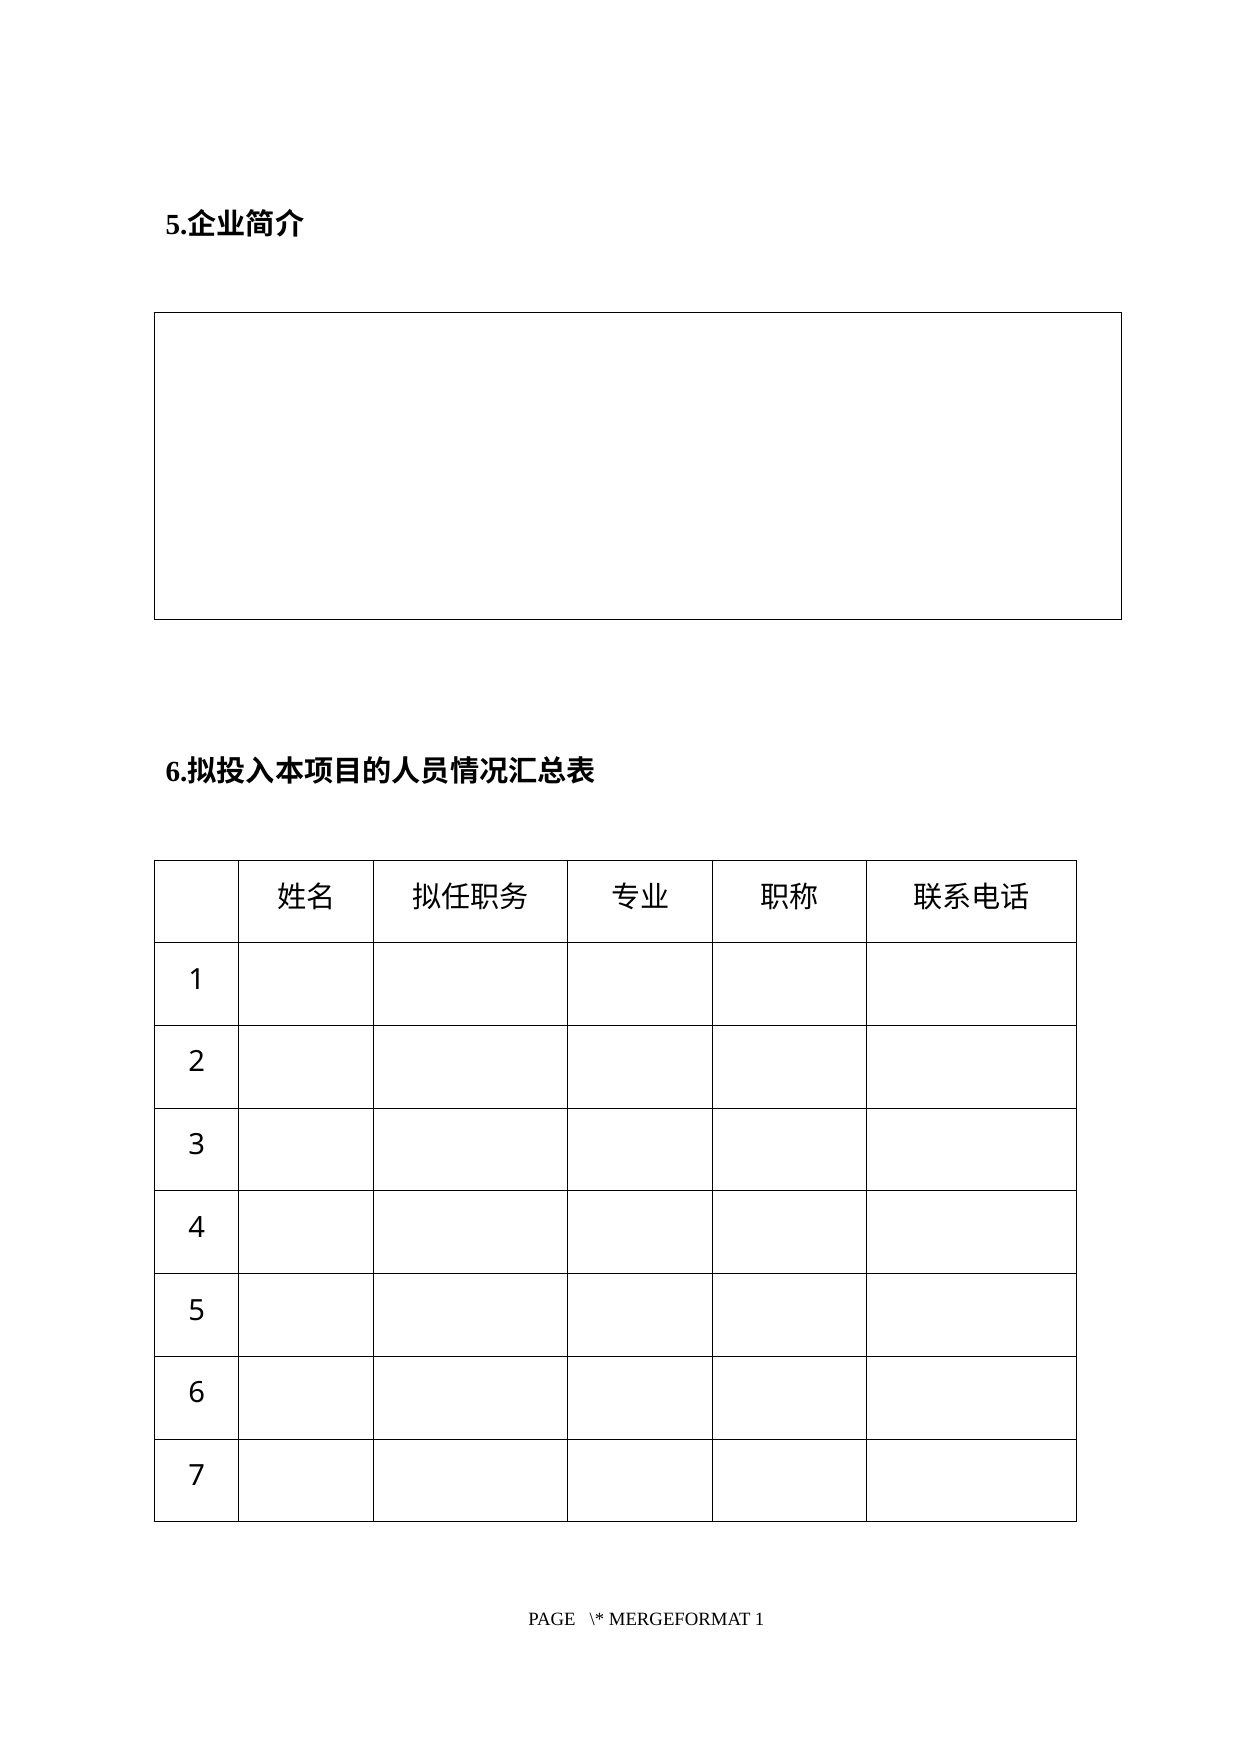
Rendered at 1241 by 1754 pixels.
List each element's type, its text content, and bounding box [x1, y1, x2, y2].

table_cell [374, 1026, 567, 1108]
table_cell [374, 1274, 567, 1356]
table_cell [713, 1357, 866, 1438]
table_header 拟任职务 [374, 861, 567, 942]
table_cell [713, 943, 866, 1025]
table_cell [713, 1026, 866, 1108]
table_cell [568, 1440, 712, 1521]
subtitle 5.企业简介 [165, 189, 1122, 254]
table_cell [713, 1191, 866, 1273]
table_cell [568, 1026, 712, 1108]
table_cell [374, 1191, 567, 1273]
table_cell [239, 1274, 373, 1356]
table_cell [867, 1109, 1076, 1190]
table_cell [374, 1357, 567, 1438]
table_cell [239, 1109, 373, 1190]
table_cell [867, 1440, 1076, 1521]
table_cell [239, 1357, 373, 1438]
table_cell 5 [155, 1274, 238, 1356]
table_cell [239, 1440, 373, 1521]
table_header 专业 [568, 861, 712, 942]
table_cell 4 [155, 1191, 238, 1273]
table_cell [867, 1191, 1076, 1273]
table_cell [568, 1191, 712, 1273]
table_cell [867, 943, 1076, 1025]
table_cell 1 [155, 943, 238, 1025]
table_cell 6 [155, 1357, 238, 1438]
table_cell [374, 943, 567, 1025]
table_cell [568, 943, 712, 1025]
table_cell [713, 1274, 866, 1356]
table_cell [568, 1274, 712, 1356]
table_header [155, 313, 1121, 619]
table_cell 7 [155, 1440, 238, 1521]
table_cell [867, 1357, 1076, 1438]
table_header [155, 861, 238, 942]
table_cell 2 [155, 1026, 238, 1108]
table_cell [867, 1274, 1076, 1356]
table_cell [374, 1109, 567, 1190]
table_cell [713, 1440, 866, 1521]
table_cell [374, 1440, 567, 1521]
table_header 职称 [713, 861, 866, 942]
table_cell [239, 1191, 373, 1273]
table_cell 3 [155, 1109, 238, 1190]
table_cell [568, 1357, 712, 1438]
table_header 姓名 [239, 861, 373, 942]
table_cell [713, 1109, 866, 1190]
table_cell [867, 1026, 1076, 1108]
table_cell [239, 1026, 373, 1108]
table_header 联系电话 [867, 861, 1076, 942]
table_cell [239, 943, 373, 1025]
table_cell [568, 1109, 712, 1190]
subtitle 6.拟投入本项目的人员情况汇总表 [165, 737, 1122, 802]
